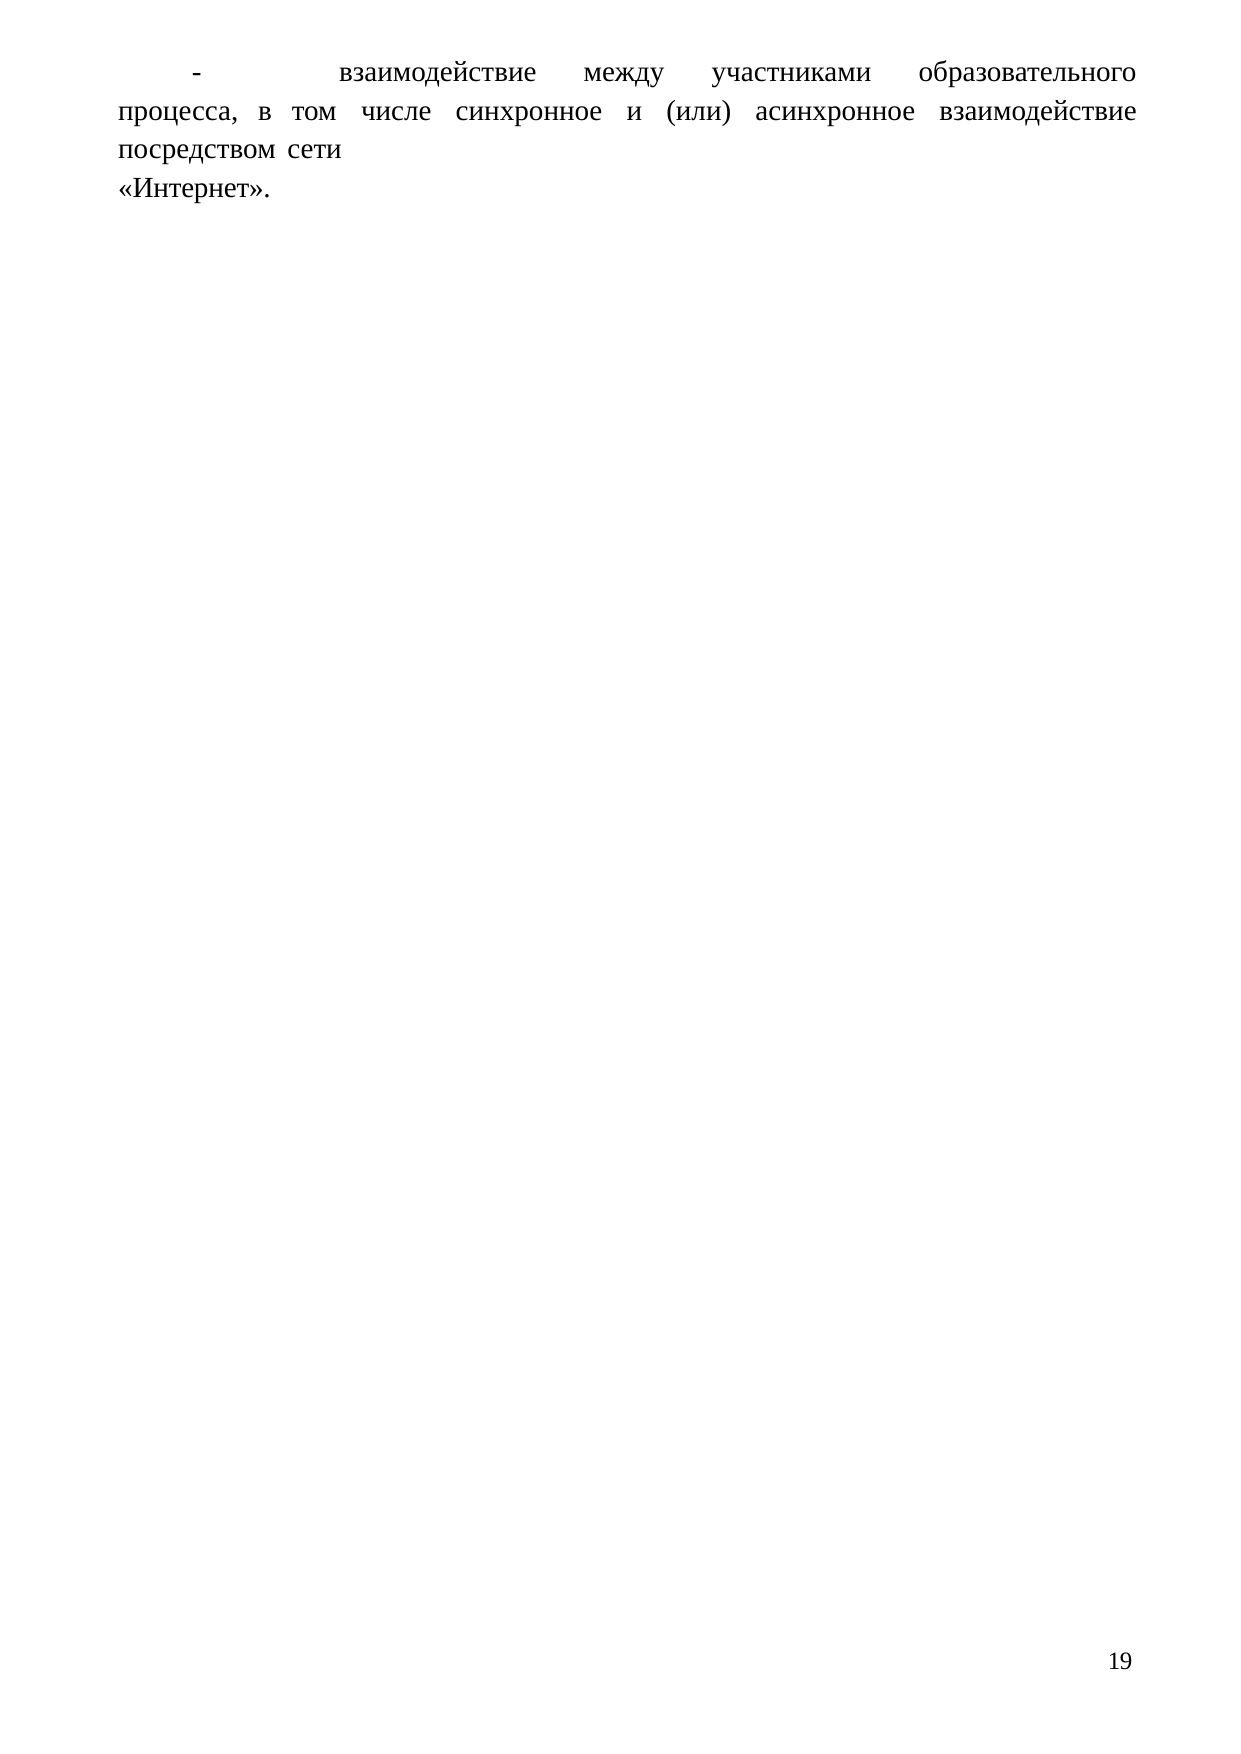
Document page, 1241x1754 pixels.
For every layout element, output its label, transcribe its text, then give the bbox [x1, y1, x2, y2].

text «Интернет». [118, 170, 1152, 203]
list взаимодействие между участниками образовательного процесса, в том числе синхронное и (или) асинхронное взаимодействие посредством сети [118, 54, 1137, 165]
